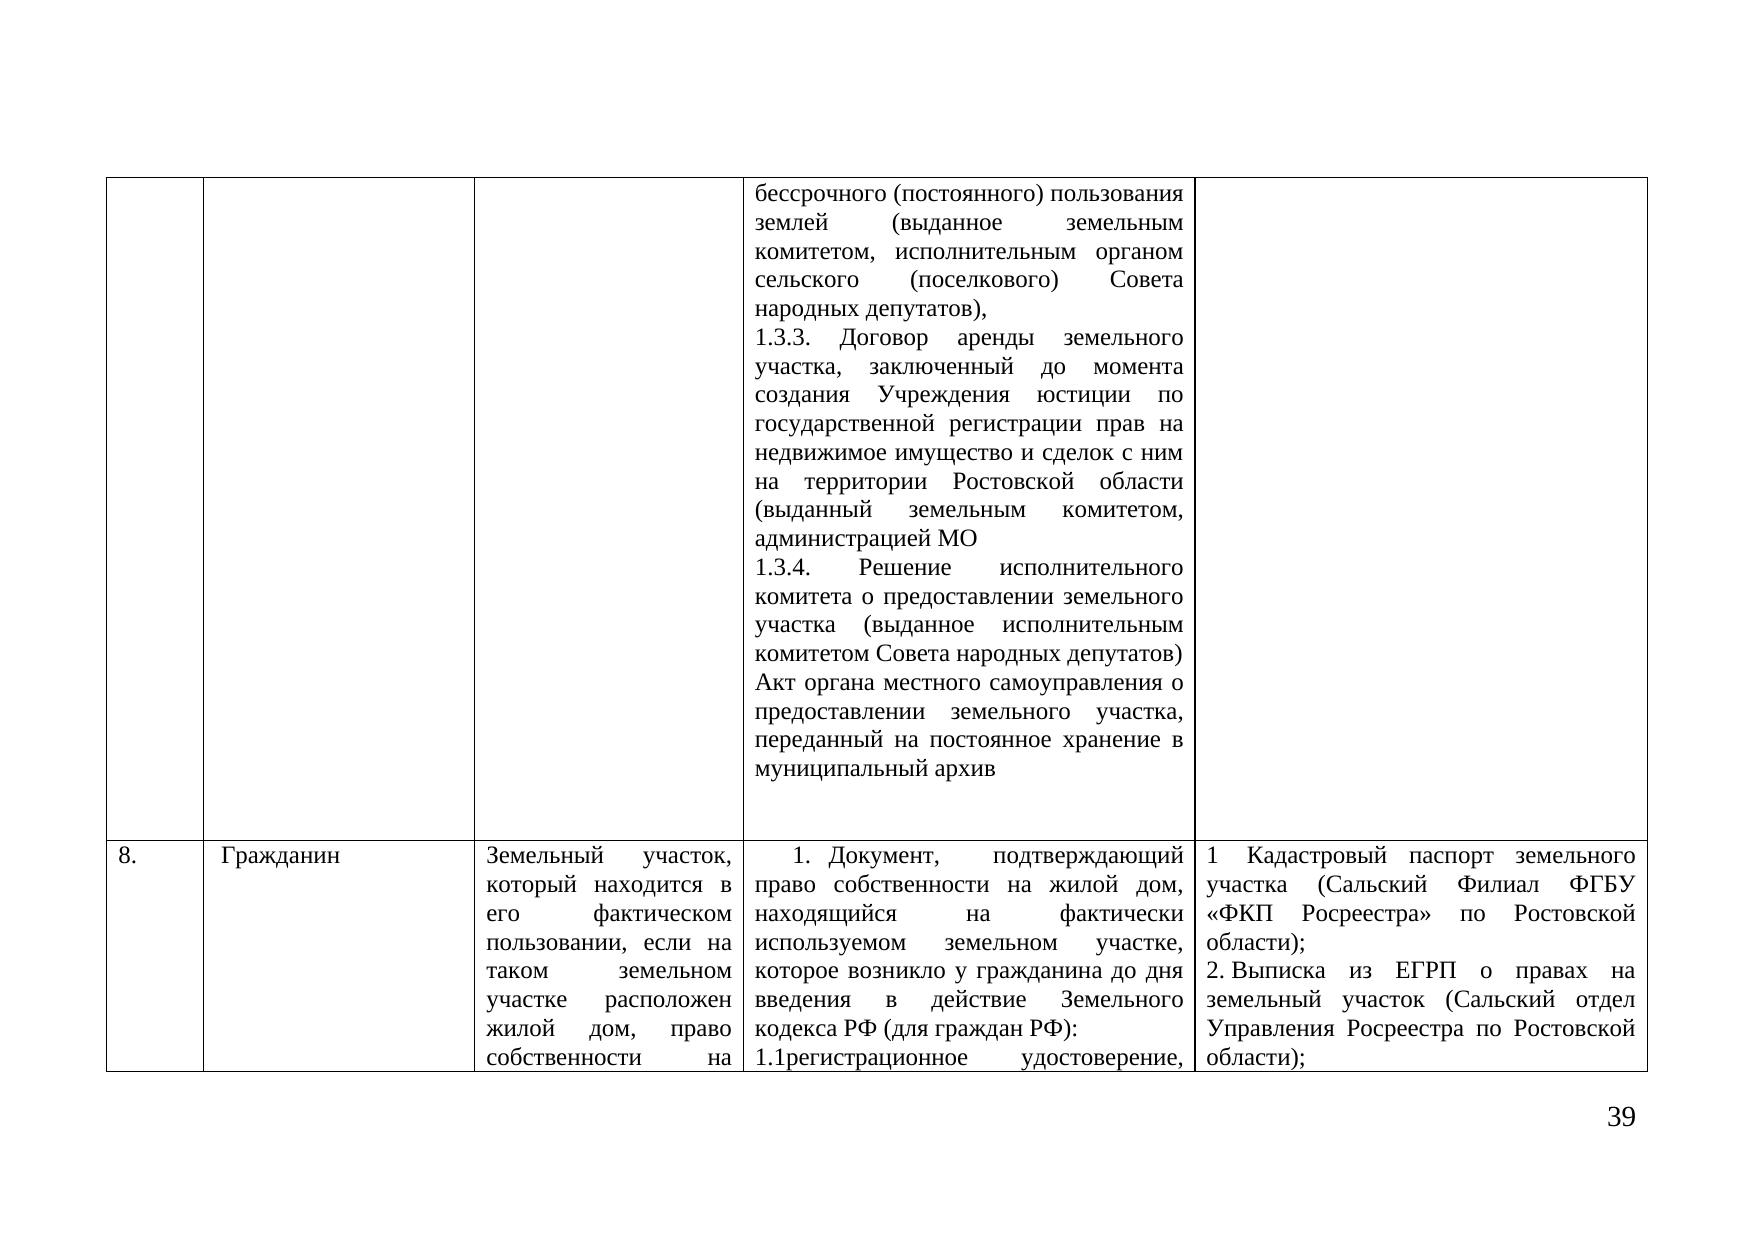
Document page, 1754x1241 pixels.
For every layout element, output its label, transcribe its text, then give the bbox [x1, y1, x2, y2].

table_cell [1196, 841, 1647, 1071]
table_cell Гражданин [204, 841, 474, 1071]
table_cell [475, 178, 743, 839]
table_cell [107, 841, 203, 1071]
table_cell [204, 178, 474, 839]
table_cell [107, 178, 203, 839]
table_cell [475, 841, 743, 1071]
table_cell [744, 178, 1194, 839]
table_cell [1196, 178, 1647, 839]
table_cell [744, 841, 1194, 1071]
